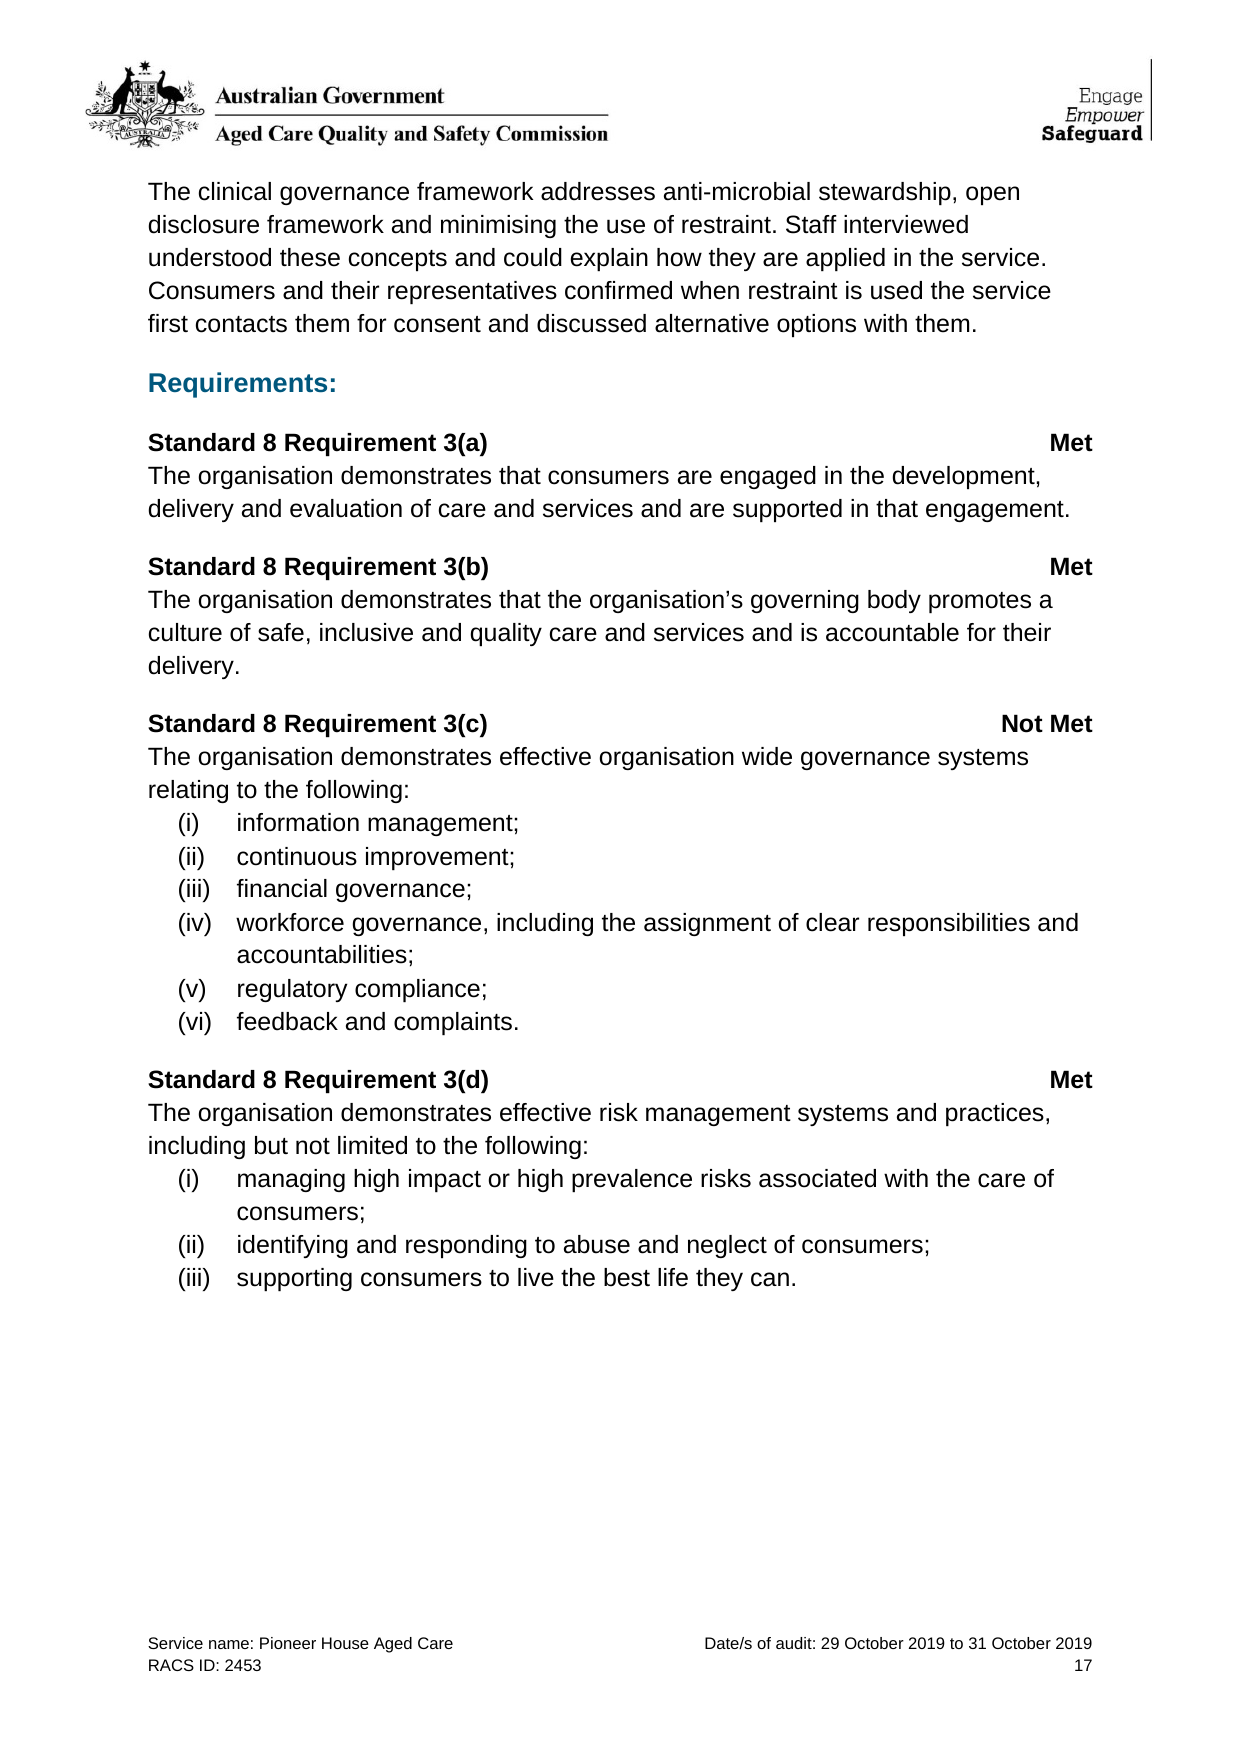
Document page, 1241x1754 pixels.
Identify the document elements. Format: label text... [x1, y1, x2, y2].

text The clinical governance framework addresses anti-microbial stewardship, open disclosure framework and minimising the use of restraint. Staff interviewed understood these concepts and could explain how they are applied in the service. Consumers and their representatives confirmed when restraint is used the service first contacts them for consent and discussed alternative options with them. [148, 177, 1092, 338]
list financial governance; [177, 874, 1092, 903]
list identifying and responding to abuse and neglect of consumers; [177, 1230, 1092, 1258]
text The organisation demonstrates effective organisation wide governance systems relating to the following: [148, 742, 1092, 804]
picture [0, 0, 1240, 169]
subtitle Requirements: [148, 367, 1092, 398]
list information management; [177, 808, 1092, 837]
text The organisation demonstrates that consumers are engaged in the development, delivery and evaluation of care and services and are supported in that engagement. [148, 461, 1092, 523]
list feedback and complaints. [177, 1007, 1092, 1035]
text The organisation demonstrates that the organisation’s governing body promotes a culture of safe, inclusive and quality care and services and is accountable for their delivery. [148, 585, 1092, 680]
list supporting consumers to live the best life they can. [177, 1263, 1092, 1291]
list managing high impact or high prevalence risks associated with the care of consumers; [177, 1164, 1092, 1225]
subtitle Standard 8 Requirement 3(a) Met [148, 428, 1092, 457]
list continuous improvement; [177, 841, 1092, 870]
subtitle Standard 8 Requirement 3(d) Met [148, 1064, 1092, 1093]
list regulatory compliance; [177, 973, 1092, 1002]
list workforce governance, including the assignment of clear responsibilities and accountabilities; [177, 907, 1092, 969]
subtitle Standard 8 Requirement 3(c) Not Met [148, 709, 1092, 738]
subtitle Standard 8 Requirement 3(b) Met [148, 552, 1092, 581]
text The organisation demonstrates effective risk management systems and practices, including but not limited to the following: [148, 1098, 1092, 1159]
